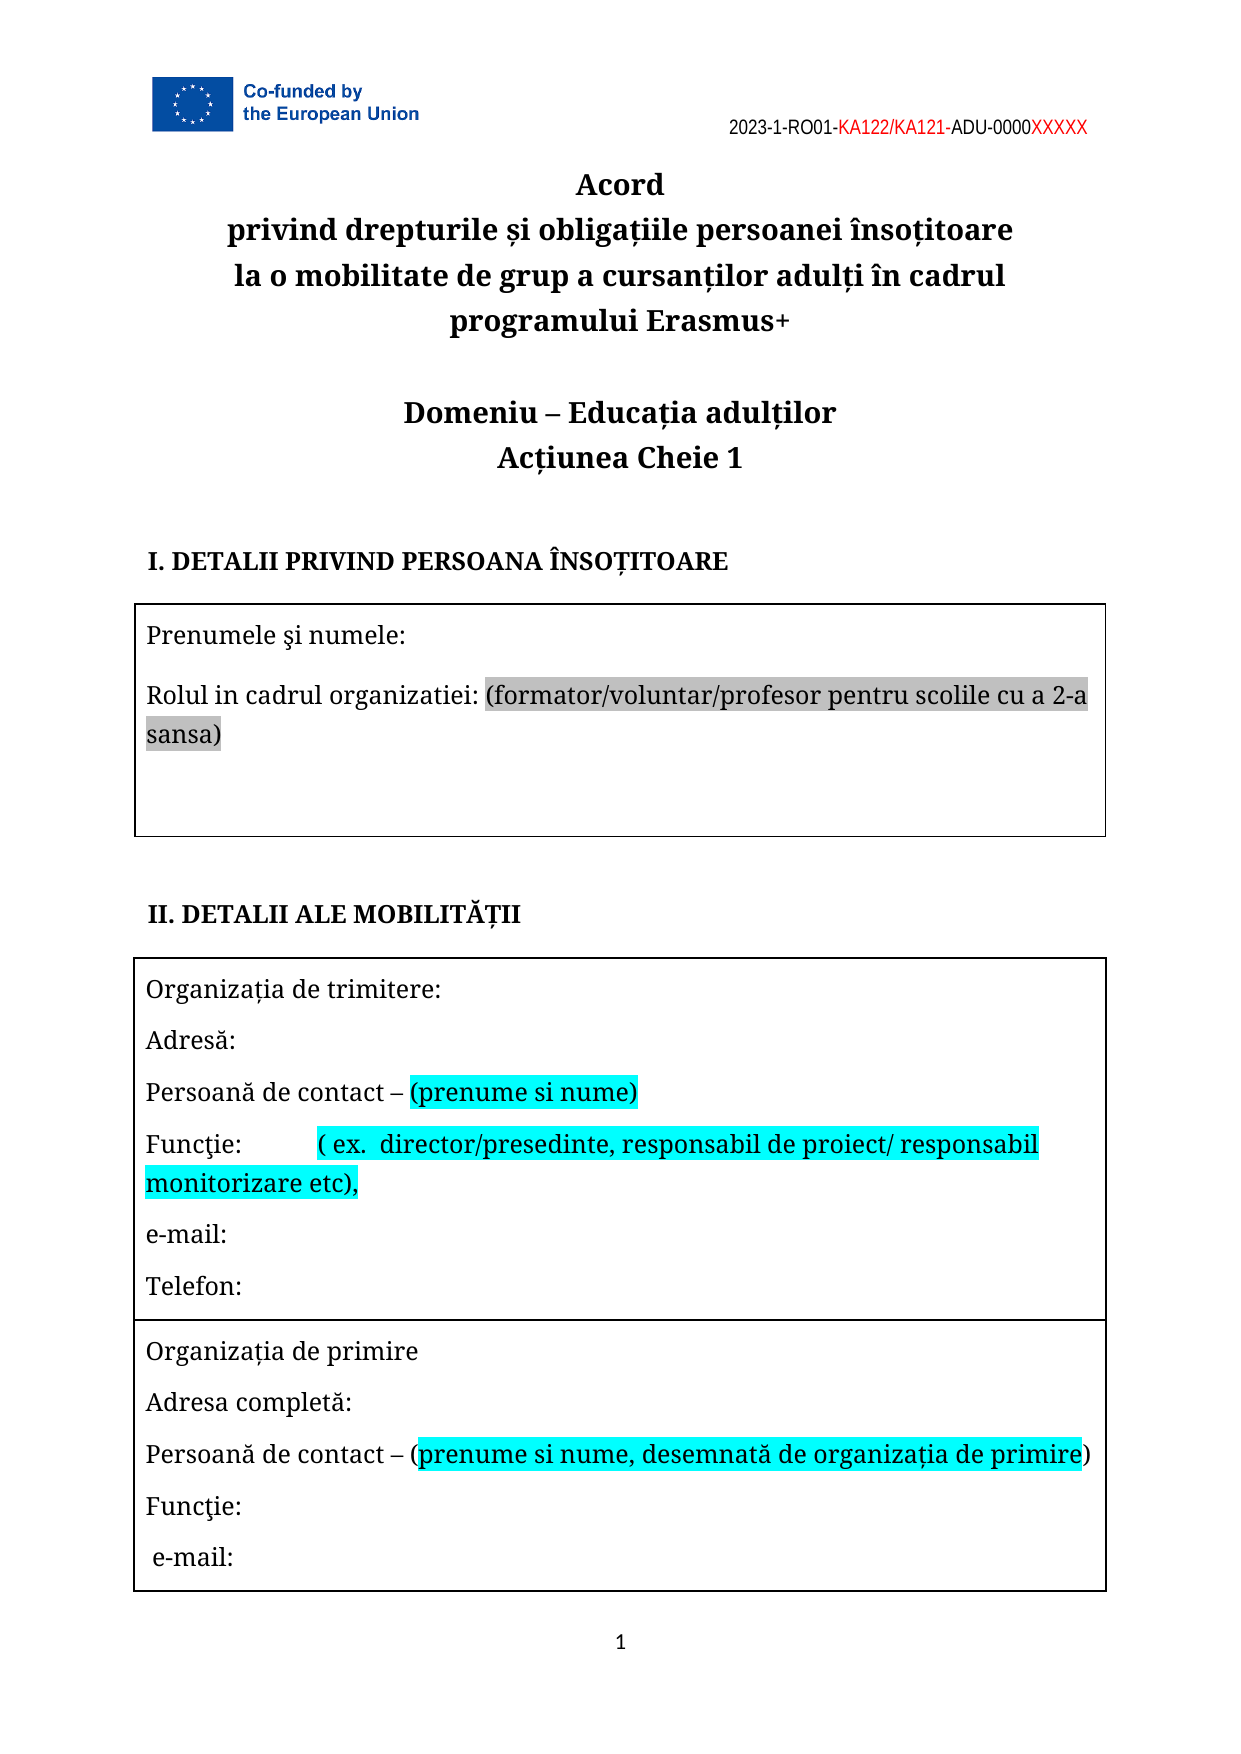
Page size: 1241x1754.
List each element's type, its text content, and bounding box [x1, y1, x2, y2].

picture [147, 73, 429, 135]
text la o mobilitate de grup a cursanților adulți în cadrul programului Erasmus+ [148, 255, 1093, 340]
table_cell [135, 1321, 1105, 1590]
text Acțiunea Cheie 1 [148, 438, 1093, 477]
text II. DETALII ALE MOBILITĂȚII [148, 897, 1093, 931]
text I. DETALII PRIVIND PERSOANA ÎNSOȚITOARE [148, 543, 1093, 577]
text Domeniu – Educația adulților [148, 392, 1093, 432]
table_header Organizația de trimitere: Adresă: Persoană de contact – (prenume si nume) Funcţie: ( ex. director/presedinte, responsabil de proiect/ responsabil monitorizare etc), e-mail: Telefon: [135, 959, 1105, 1319]
text Acord [148, 164, 1093, 203]
table_header Prenumele şi numele: Rolul in cadrul organizatiei: (formator/voluntar/profesor pentru scolile cu a 2-a sansa) [136, 605, 1105, 836]
text privind drepturile și obligațiile persoanei însoțitoare [148, 209, 1093, 249]
